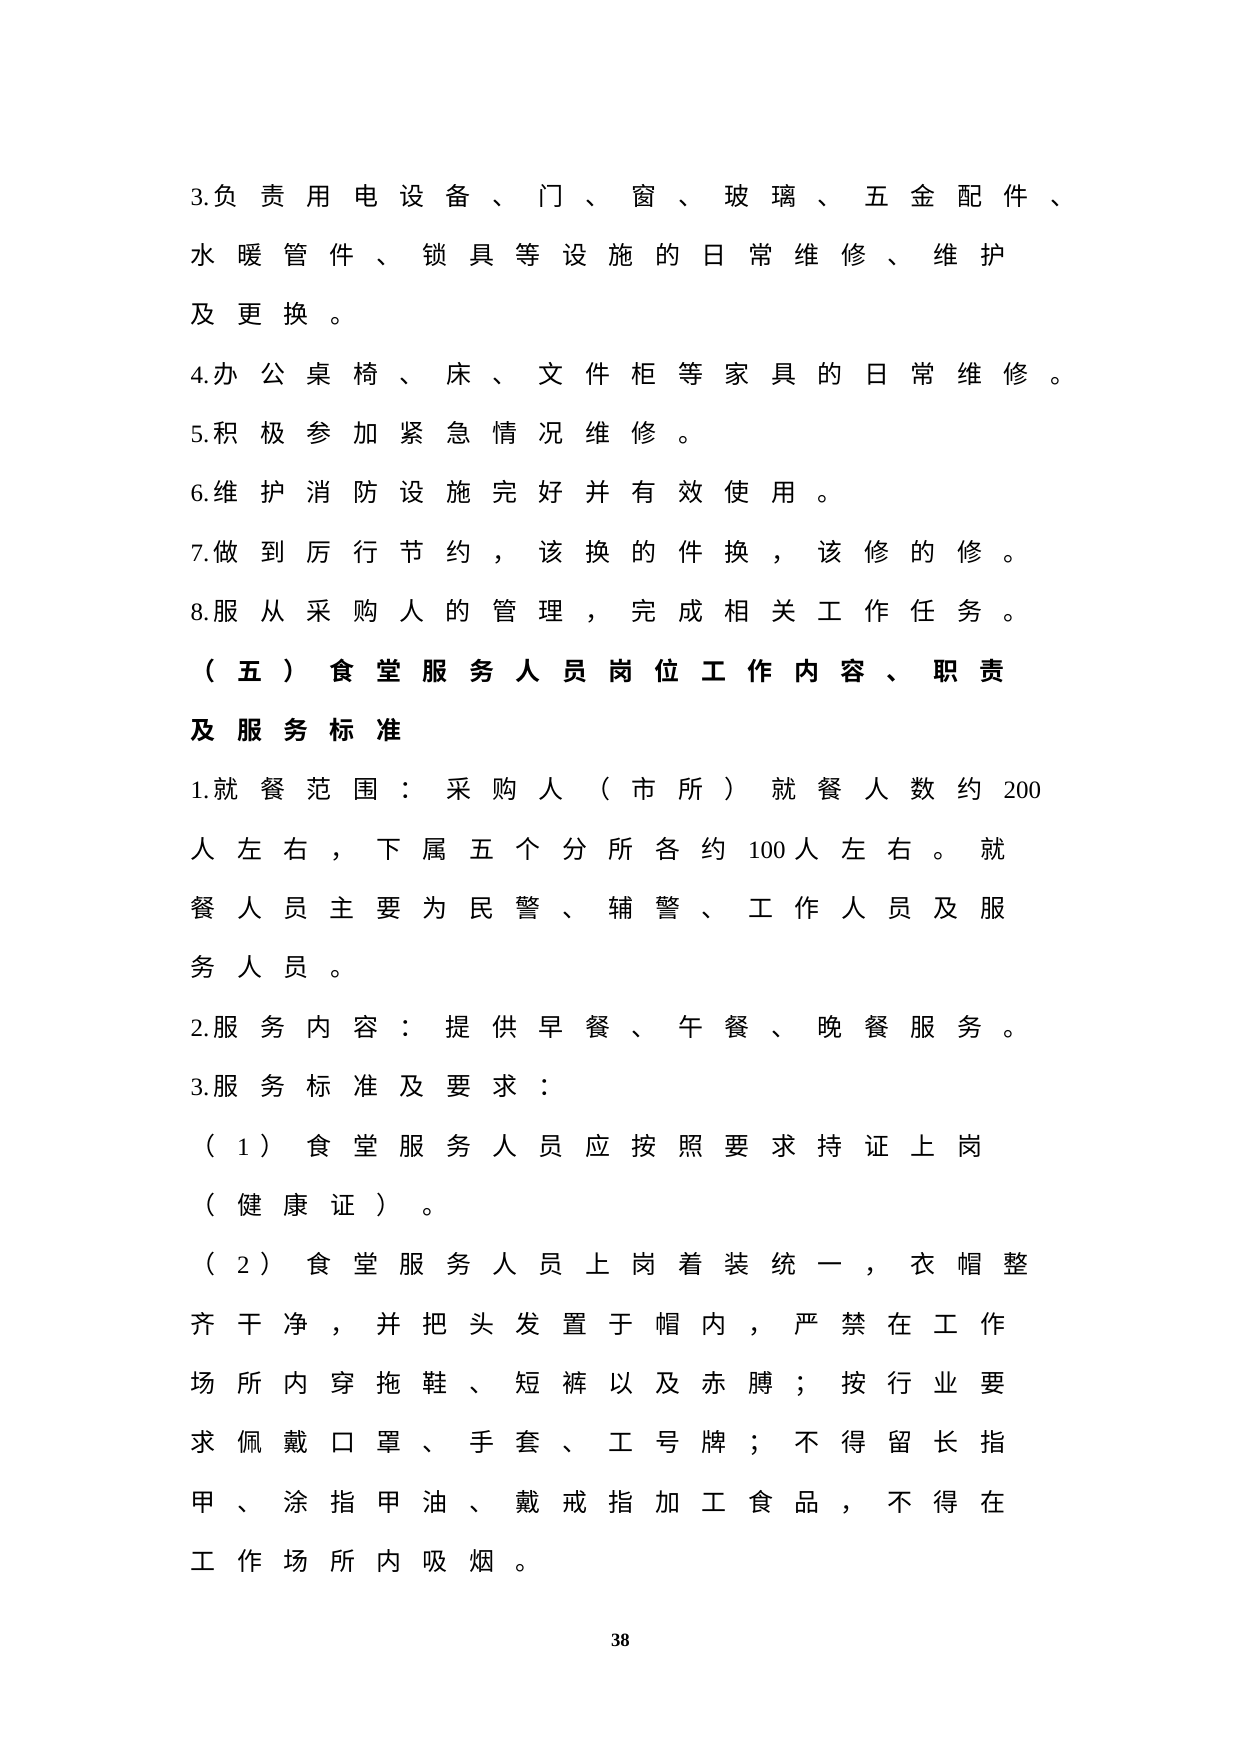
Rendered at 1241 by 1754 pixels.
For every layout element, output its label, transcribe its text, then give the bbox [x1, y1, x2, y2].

text 1.就餐范围：采购人（市所）就餐人数约200人左右，下属五个分所各约100人左右。就餐人员主要为民警、辅警、工作人员及服务人员。 [190, 758, 1050, 996]
text 3.服务标准及要求： [190, 1055, 1050, 1114]
text 3.负责用电设备、门、窗、玻璃、五金配件、水暖管件、锁具等设施的日常维修、维护及更换。 [190, 164, 1050, 343]
text 7.做到厉行节约，该换的件换，该修的修。 [190, 521, 1050, 580]
text （2）食堂服务人员上岗着装统一，衣帽整齐干净，并把头发置于帽内，严禁在工作场所内穿拖鞋、短裤以及赤膊；按行业要求佩戴口罩、手套、工号牌；不得留长指甲、涂指甲油、戴戒指加工食品，不得在工作场所内吸烟。 [190, 1233, 1050, 1589]
text 8.服从采购人的管理，完成相关工作任务。 [190, 580, 1050, 639]
text （五）食堂服务人员岗位工作内容、职责及服务标准 [190, 639, 1050, 758]
text 2.服务内容：提供早餐、午餐、晚餐服务。 [190, 996, 1050, 1055]
text 6.维护消防设施完好并有效使用。 [190, 461, 1050, 521]
text （1）食堂服务人员应按照要求持证上岗（健康证）。 [190, 1114, 1050, 1233]
text 5.积极参加紧急情况维修。 [190, 402, 1050, 461]
text 4.办公桌椅、床、文件柜等家具的日常维修。 [190, 343, 1050, 402]
